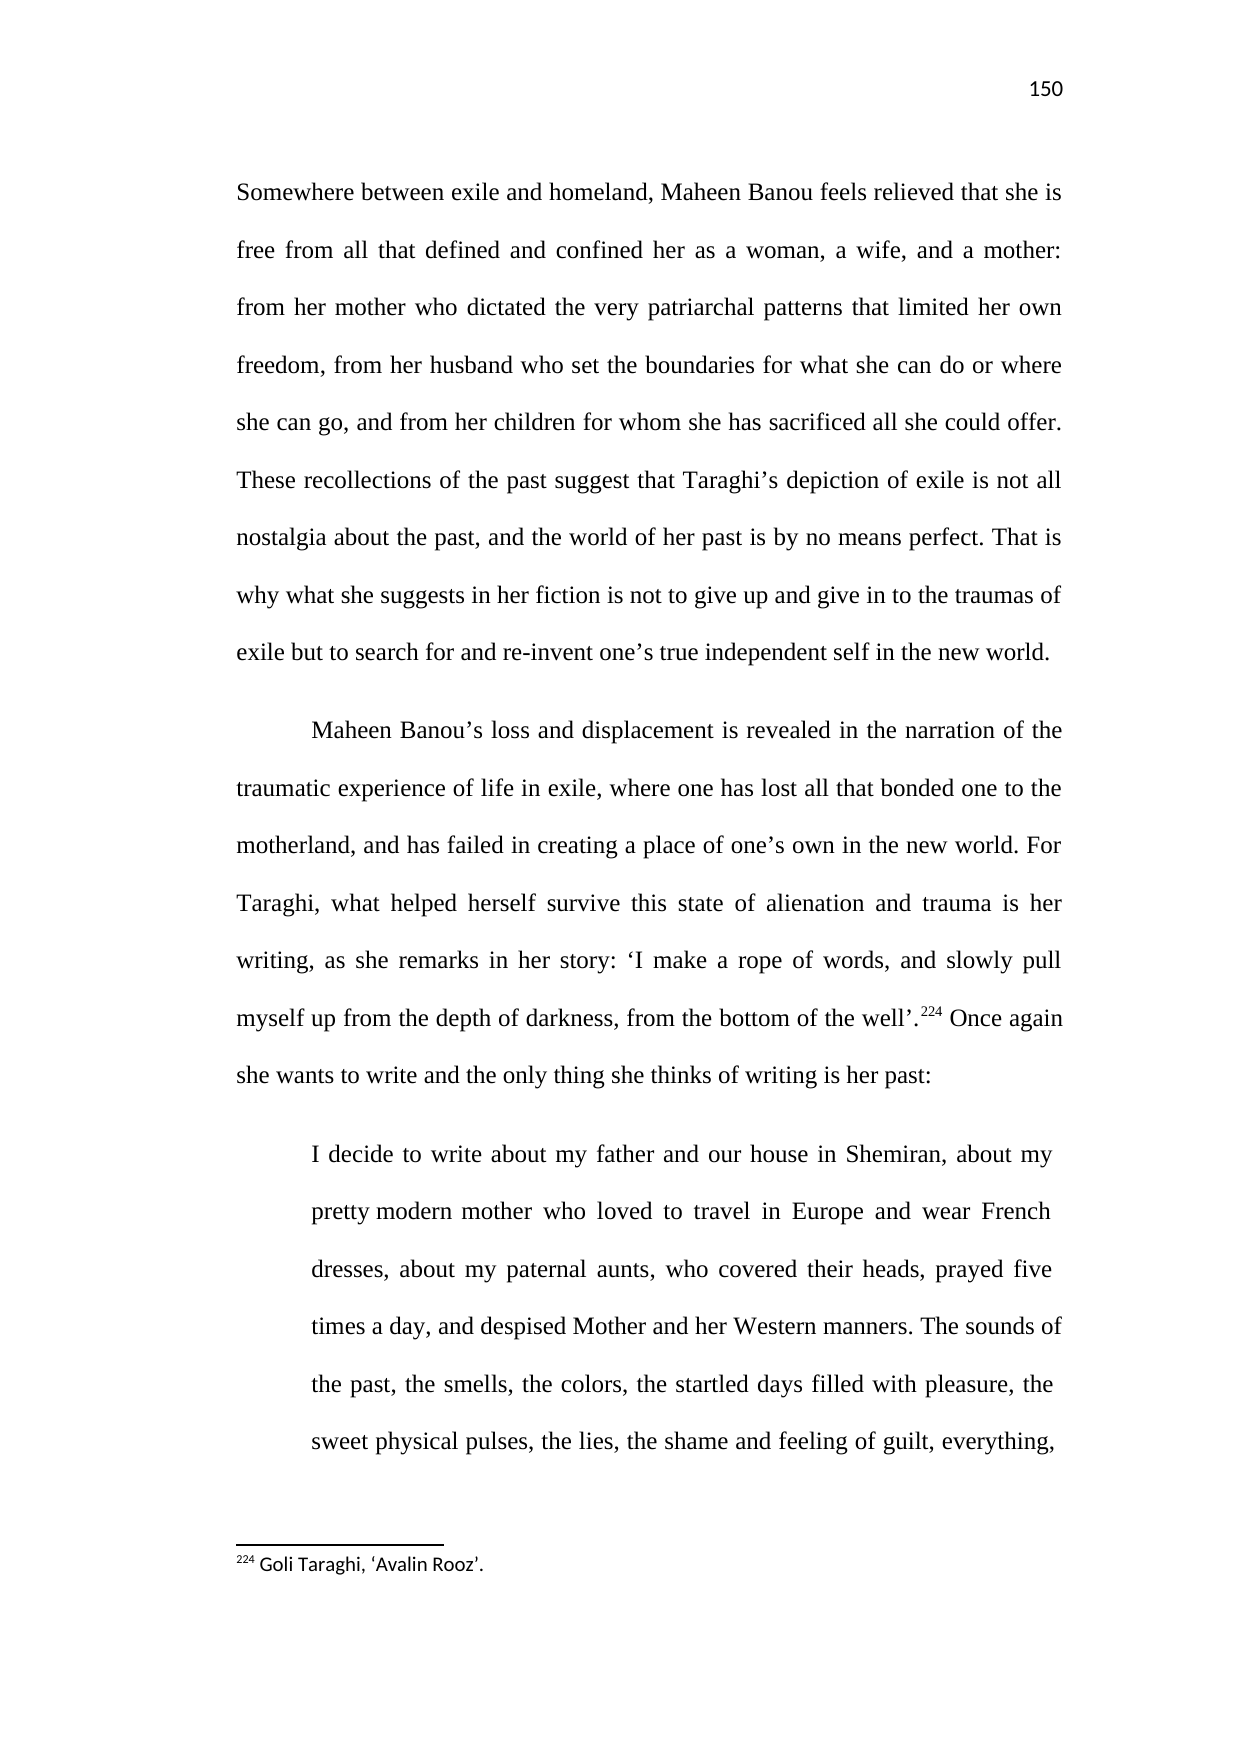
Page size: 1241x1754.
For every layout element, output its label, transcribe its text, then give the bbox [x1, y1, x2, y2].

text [236, 1139, 1063, 1455]
text Maheen Banou’s loss and displacement is revealed in the narration of the traumatic experience of life in exile, where one has lost all that bonded one to the motherland, and has failed in creating a place of one’s own in the new world. For Taraghi, what helped herself survive this state of alienation and trauma is her writing, as she remarks in her story: ‘I make a rope of words, and slowly pull myself up from the depth of darkness, from the bottom of the well’. Once again she wants to write and the only thing she thinks of writing is her past: [236, 716, 1063, 1089]
text Somewhere between exile and homeland, Maheen Banou feels relieved that she is free from all that defined and confined her as a woman, a wife, and a mother: from her mother who dictated the very patriarchal patterns that limited her own freedom, from her husband who set the boundaries for what she can do or where she can go, and from her children for whom she has sacrificed all she could offer. These recollections of the past suggest that Taraghi’s depiction of exile is not all nostalgia about the past, and the world of her past is by no means perfect. That is why what she suggests in her fiction is not to give up and give in to the traumas of exile but to search for and re-invent one’s true independent self in the new world. [236, 177, 1063, 666]
